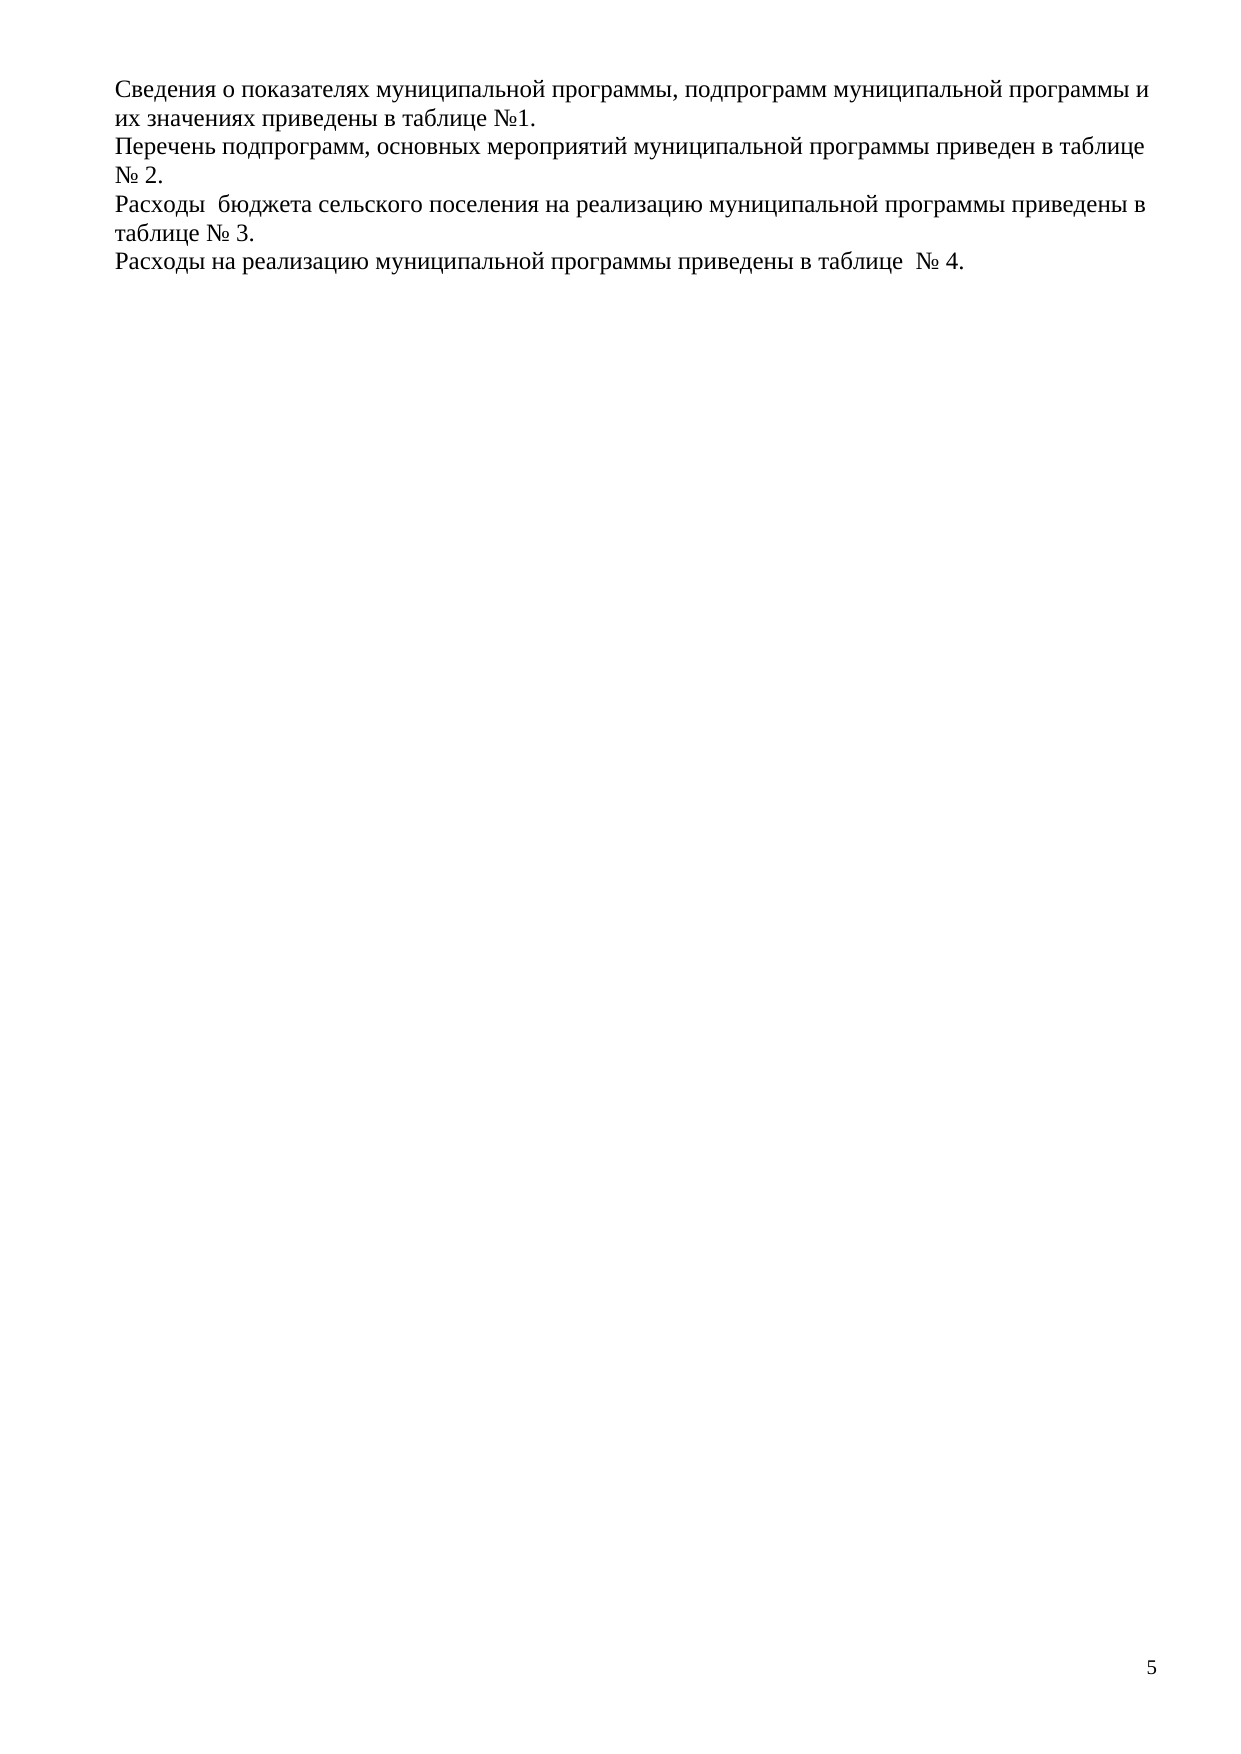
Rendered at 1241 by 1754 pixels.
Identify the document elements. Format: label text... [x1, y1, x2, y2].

text Расходы бюджета сельского поселения на реализацию муниципальной программы приведены в таблице № 3. [114, 189, 1157, 246]
text Сведения о показателях муниципальной программы, подпрограмм муниципальной программы и их значениях приведены в таблице №1. [114, 74, 1157, 131]
text Перечень подпрограмм, основных мероприятий муниципальной программы приведен в таблице № 2. [114, 131, 1157, 189]
text Расходы на реализацию муниципальной программы приведены в таблице № 4. [114, 246, 1157, 275]
